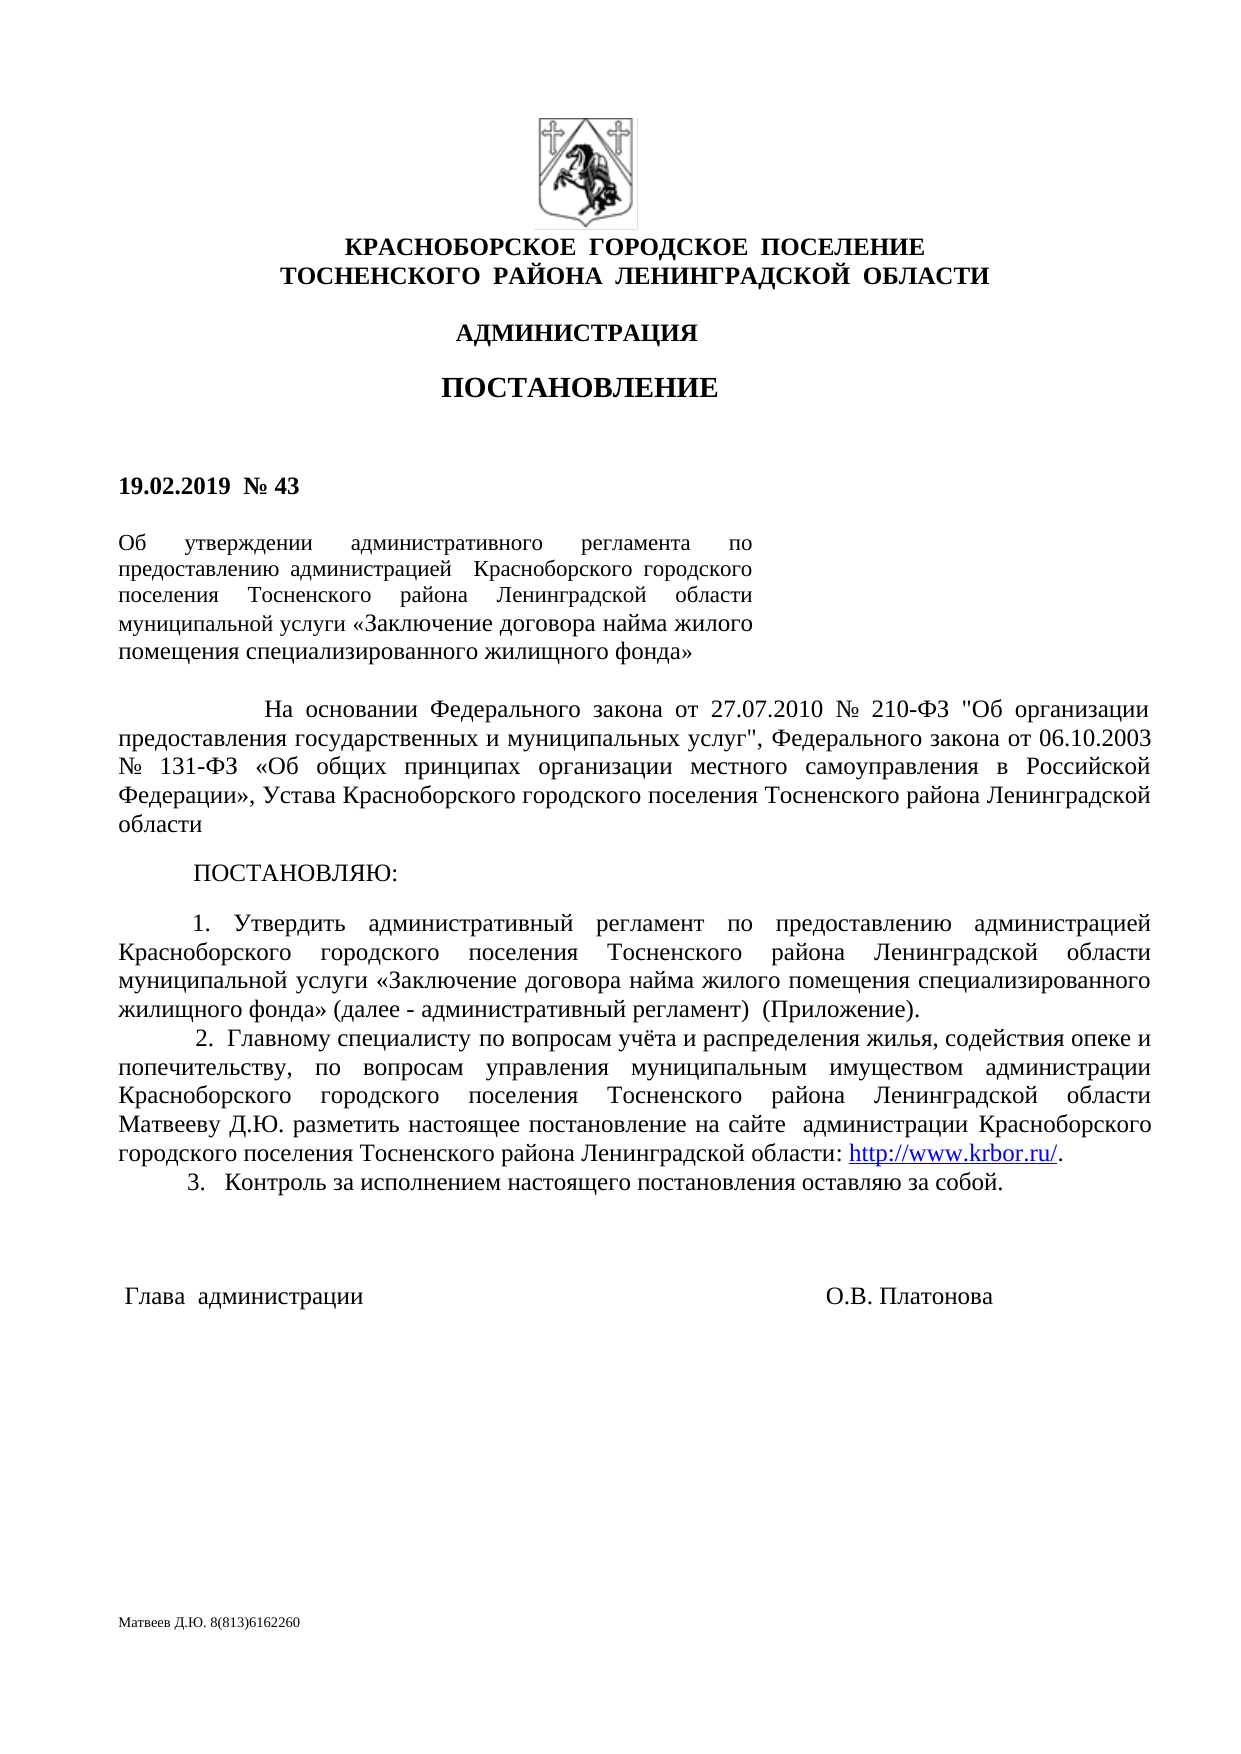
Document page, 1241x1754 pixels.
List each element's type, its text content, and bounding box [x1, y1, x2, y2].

text На основании Федерального закона от 27.07.2010 № 210-ФЗ "Об организации предоставления государственных и муниципальных услуг", Федерального закона от 06.10.2003 № 131-ФЗ «Об общих принципах организации местного самоуправления в Российской Федерации», Устава Красноборского городского поселения Тосненского района Ленинградской области [118, 694, 1152, 838]
text 19.02.2019 № 43 [118, 471, 1152, 500]
text Матвеев Д.Ю. 8(813)6162260 [118, 1614, 1152, 1631]
text 3. Контроль за исполнением настоящего постановления оставляю за собой. [118, 1167, 1152, 1196]
text КРАСНОБОРСКОЕ ГОРОДСКОЕ ПОСЕЛЕНИЕ [118, 232, 1152, 261]
text Глава администрации О.В. Платонова [118, 1281, 1152, 1310]
text ПОСТАНОВЛЯЮ: [118, 858, 1152, 887]
text АДМИНИСТРАЦИЯ [118, 318, 1152, 346]
text ПОСТАНОВЛЕНИЕ [118, 371, 1152, 404]
text ТОСНЕНСКОГО РАЙОНА ЛЕНИНГРАДСКОЙ ОБЛАСТИ [118, 261, 1152, 290]
text 1. Утвердить административный регламент по предоставлению администрацией Красноборского городского поселения Тосненского района Ленинградской области муниципальной услуги «Заключение договора найма жилого помещения специализированного жилищного фонда» (далее - административный регламент) (Приложение). [118, 908, 1152, 1023]
picture [533, 118, 640, 233]
text Об утверждении административного регламента по предоставлению администрацией Красноборского городского поселения Тосненского района Ленинградской области муниципальной услуги «Заключение договора найма жилого помещения специализированного жилищного фонда» [118, 529, 753, 665]
text 2. Главному специалисту по вопросам учёта и распределения жилья, содействия опеке и попечительству, по вопросам управления муниципальным имуществом администрации Красноборского городского поселения Тосненского района Ленинградской области Матвееву Д.Ю. разметить настоящее постановление на сайте администрации Красноборского городского поселения Тосненского района Ленинградской области: http://www.krbor.ru/. [118, 1023, 1152, 1167]
